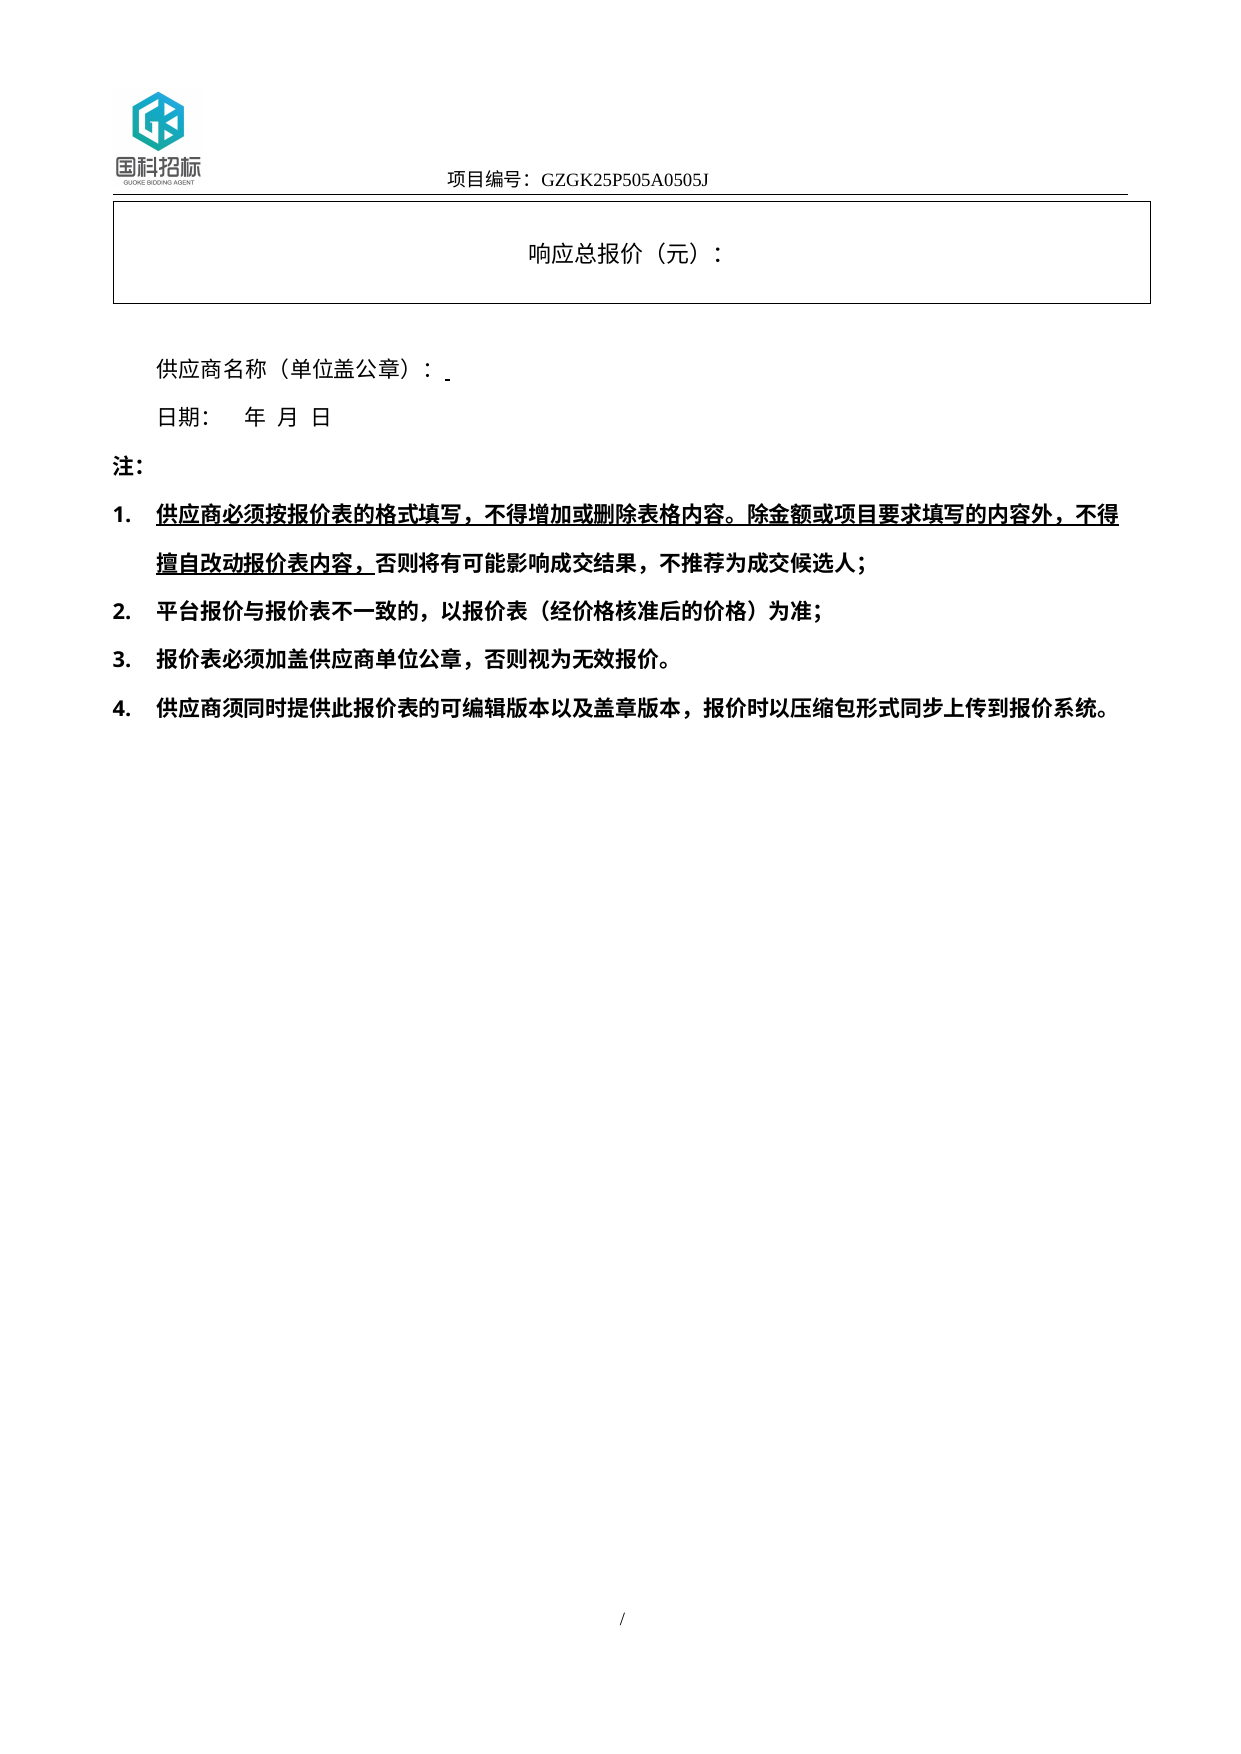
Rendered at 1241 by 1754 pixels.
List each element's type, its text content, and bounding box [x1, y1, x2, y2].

list 平台报价与报价表不一致的，以报价表（经价格核准后的价格）为准； [112, 594, 1128, 626]
text 日期： 年 月 日 [156, 400, 1128, 432]
text 供应商名称（单位盖公章）： [156, 352, 1128, 384]
picture [112, 88, 204, 187]
table_cell 响应总报价（元）： [114, 202, 1150, 303]
text 注： [112, 448, 1128, 481]
list 供应商须同时提供此报价表的可编辑版本以及盖章版本，报价时以压缩包形式同步上传到报价系统。 [112, 690, 1128, 723]
list 报价表必须加盖供应商单位公章，否则视为无效报价。 [112, 642, 1128, 674]
list 供应商必须按报价表的格式填写，不得增加或删除表格内容。除金额或项目要求填写的内容外，不得擅自改动报价表内容，否则将有可能影响成交结果，不推荐为成交候选人； [112, 497, 1128, 578]
